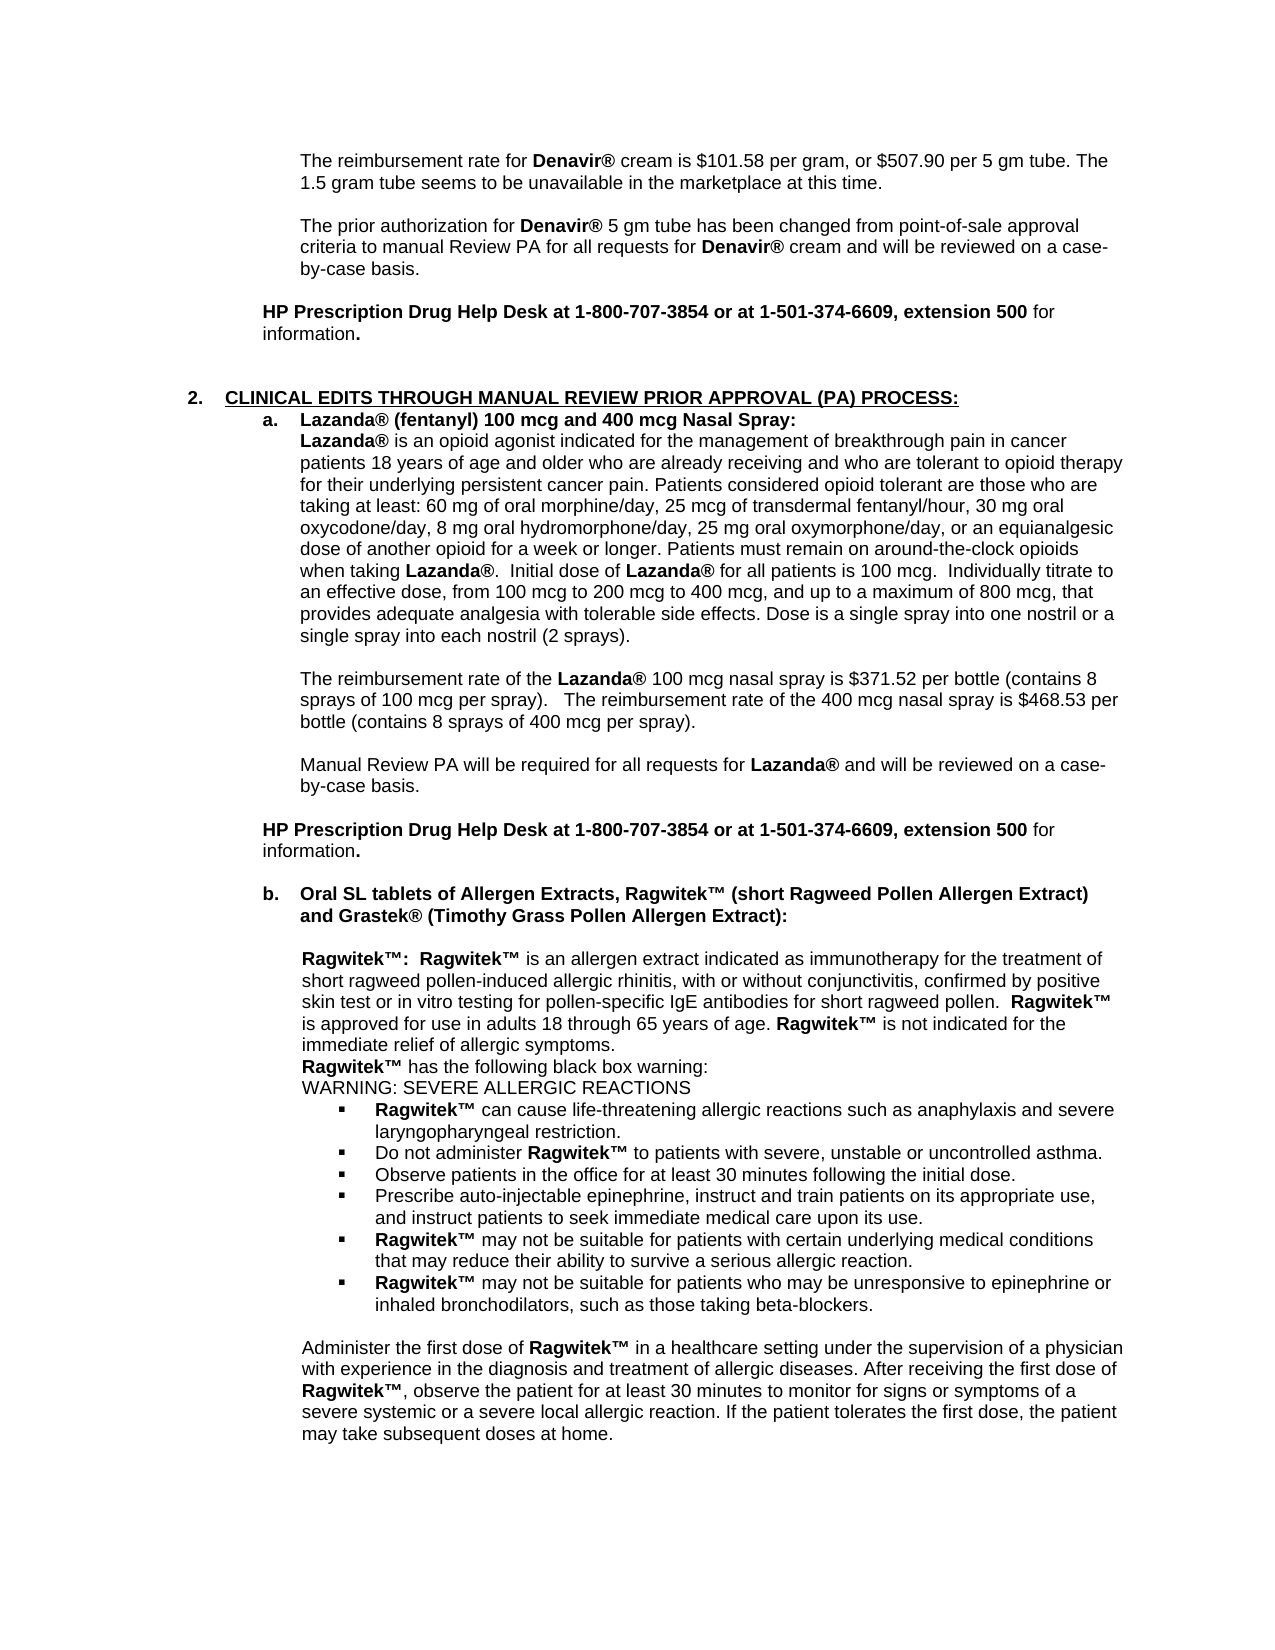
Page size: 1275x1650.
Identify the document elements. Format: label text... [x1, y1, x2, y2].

list Ragwitek™ may not be suitable for patients with certain underlying medical conditions that may reduce their ability to survive a serious allergic reaction. [337, 1228, 1125, 1272]
list Administer the first dose of Ragwitek™ in a healthcare setting under the supervision of a physician with experience in the diagnosis and treatment of allergic diseases. After receiving the first dose of Ragwitek™, observe the patient for at least 30 minutes to monitor for signs or symptoms of a severe systemic or a severe local allergic reaction. If the patient tolerates the first dose, the patient may take subsequent doses at home. [302, 1337, 1125, 1444]
list Do not administer Ragwitek™ to patients with severe, unstable or uncontrolled asthma. [337, 1142, 1125, 1164]
list The prior authorization for Denavir® 5 gm tube has been changed from point-of-sale approval criteria to manual Review PA for all requests for Denavir® cream and will be reviewed on a case-by-case basis. [300, 215, 1125, 279]
list Lazanda® (fentanyl) 100 mcg and 400 mcg Nasal Spray: [262, 409, 1125, 430]
list Lazanda® is an opioid agonist indicated for the management of breakthrough pain in cancer patients 18 years of age and older who are already receiving and who are tolerant to opioid therapy for their underlying persistent cancer pain. Patients considered opioid tolerant are those who are taking at least: 60 mg of oral morphine/day, 25 mcg of transdermal fentanyl/hour, 30 mg oral oxycodone/day, 8 mg oral hydromorphone/day, 25 mg oral oxymorphone/day, or an equianalgesic dose of another opioid for a week or longer. Patients must remain on around-the-clock opioids when taking Lazanda®. Initial dose of Lazanda® for all patients is 100 mcg. Individually titrate to an effective dose, from 100 mcg to 200 mcg to 400 mcg, and up to a maximum of 800 mcg, that provides adequate analgesia with tolerable side effects. Dose is a single spray into one nostril or a single spray into each nostril (2 sprays). [300, 430, 1125, 646]
list Ragwitek™ can cause life-threatening allergic reactions such as anaphylaxis and severe laryngopharyngeal restriction. [337, 1099, 1125, 1142]
list Ragwitek™: Ragwitek™ is an allergen extract indicated as immunotherapy for the treatment of short ragweed pollen-induced allergic rhinitis, with or without conjunctivitis, confirmed by positive skin test or in vitro testing for pollen-specific IgE antibodies for short ragweed pollen. Ragwitek™ is approved for use in adults 18 through 65 years of age. Ragwitek™ is not indicated for the immediate relief of allergic symptoms. [302, 948, 1125, 1056]
list Observe patients in the office for at least 30 minutes following the initial dose. [337, 1164, 1125, 1185]
list Prescribe auto-injectable epinephrine, instruct and train patients on its appropriate use, and instruct patients to seek immediate medical care upon its use. [337, 1185, 1125, 1228]
list CLINICAL EDITS THROUGH MANUAL REVIEW PRIOR APPROVAL (PA) PROCESS: [187, 387, 1125, 409]
list Ragwitek™ has the following black box warning: [302, 1056, 1125, 1077]
list Manual Review PA will be required for all requests for Lazanda® and will be reviewed on a case-by-case basis. [300, 754, 1125, 797]
list HP Prescription Drug Help Desk at 1-800-707-3854 or at 1-501-374-6609, extension 500 for information. [262, 818, 1125, 862]
list HP Prescription Drug Help Desk at 1-800-707-3854 or at 1-501-374-6609, extension 500 for information. [262, 301, 1125, 344]
list Oral SL tablets of Allergen Extracts, Ragwitek™ (short Ragweed Pollen Allergen Extract) and Grastek® (Timothy Grass Pollen Allergen Extract): [262, 883, 1125, 926]
list WARNING: SEVERE ALLERGIC REACTIONS [302, 1077, 1125, 1099]
list The reimbursement rate of the Lazanda® 100 mcg nasal spray is $371.52 per bottle (contains 8 sprays of 100 mcg per spray). The reimbursement rate of the 400 mcg nasal spray is $468.53 per bottle (contains 8 sprays of 400 mcg per spray). [300, 667, 1125, 732]
list Ragwitek™ may not be suitable for patients who may be unresponsive to epinephrine or inhaled bronchodilators, such as those taking beta-blockers. [337, 1272, 1125, 1315]
list The reimbursement rate for Denavir® cream is $101.58 per gram, or $507.90 per 5 gm tube. The 1.5 gram tube seems to be unavailable in the marketplace at this time. [300, 150, 1125, 193]
